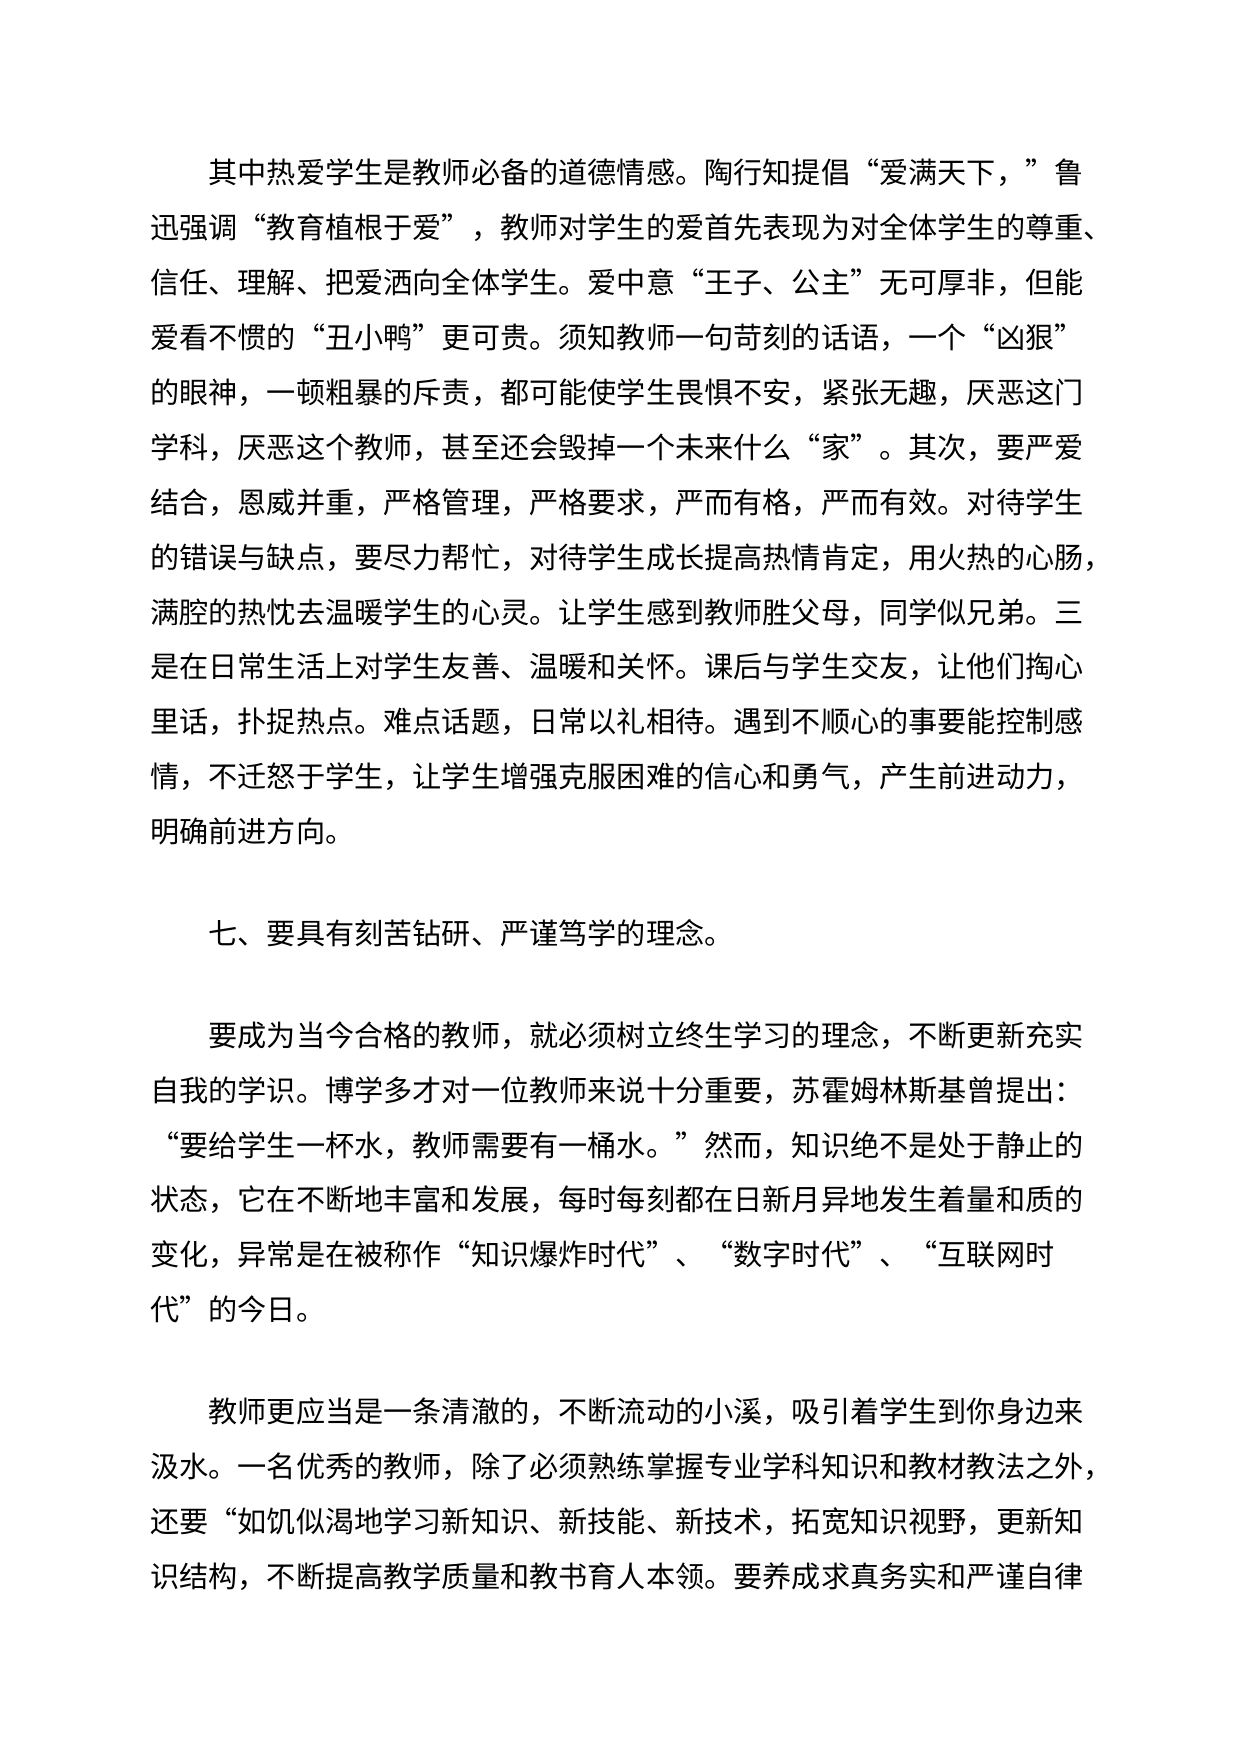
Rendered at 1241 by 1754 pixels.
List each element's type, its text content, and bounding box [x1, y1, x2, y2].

text 七、要具有刻苦钻研、严谨笃学的理念。 [150, 911, 1090, 953]
text 其中热爱学生是教师必备的道德情感。陶行知提倡“爱满天下，”鲁迅强调“教育植根于爱”，教师对学生的爱首先表现为对全体学生的尊重、信任、理解、把爱洒向全体学生。爱中意“王子、公主”无可厚非，但能爱看不惯的“丑小鸭”更可贵。须知教师一句苛刻的话语，一个“凶狠”的眼神，一顿粗暴的斥责，都可能使学生畏惧不安，紧张无趣，厌恶这门学科，厌恶这个教师，甚至还会毁掉一个未来什么“家”。其次，要严爱结合，恩威并重，严格管理，严格要求，严而有格，严而有效。对待学生的错误与缺点，要尽力帮忙，对待学生成长提高热情肯定，用火热的心肠，满腔的热忱去温暖学生的心灵。让学生感到教师胜父母，同学似兄弟。三是在日常生活上对学生友善、温暖和关怀。课后与学生交友，让他们掏心里话，扑捉热点。难点话题，日常以礼相待。遇到不顺心的事要能控制感情，不迁怒于学生，让学生增强克服困难的信心和勇气，产生前进动力，明确前进方向。 [150, 150, 1090, 851]
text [150, 1388, 1090, 1596]
text 要成为当今合格的教师，就必须树立终生学习的理念，不断更新充实自我的学识。博学多才对一位教师来说十分重要，苏霍姆林斯基曾提出：“要给学生一杯水，教师需要有一桶水。”然而，知识绝不是处于静止的状态，它在不断地丰富和发展，每时每刻都在日新月异地发生着量和质的变化，异常是在被称作“知识爆炸时代”、“数字时代”、“互联网时代”的今日。 [150, 1012, 1090, 1329]
